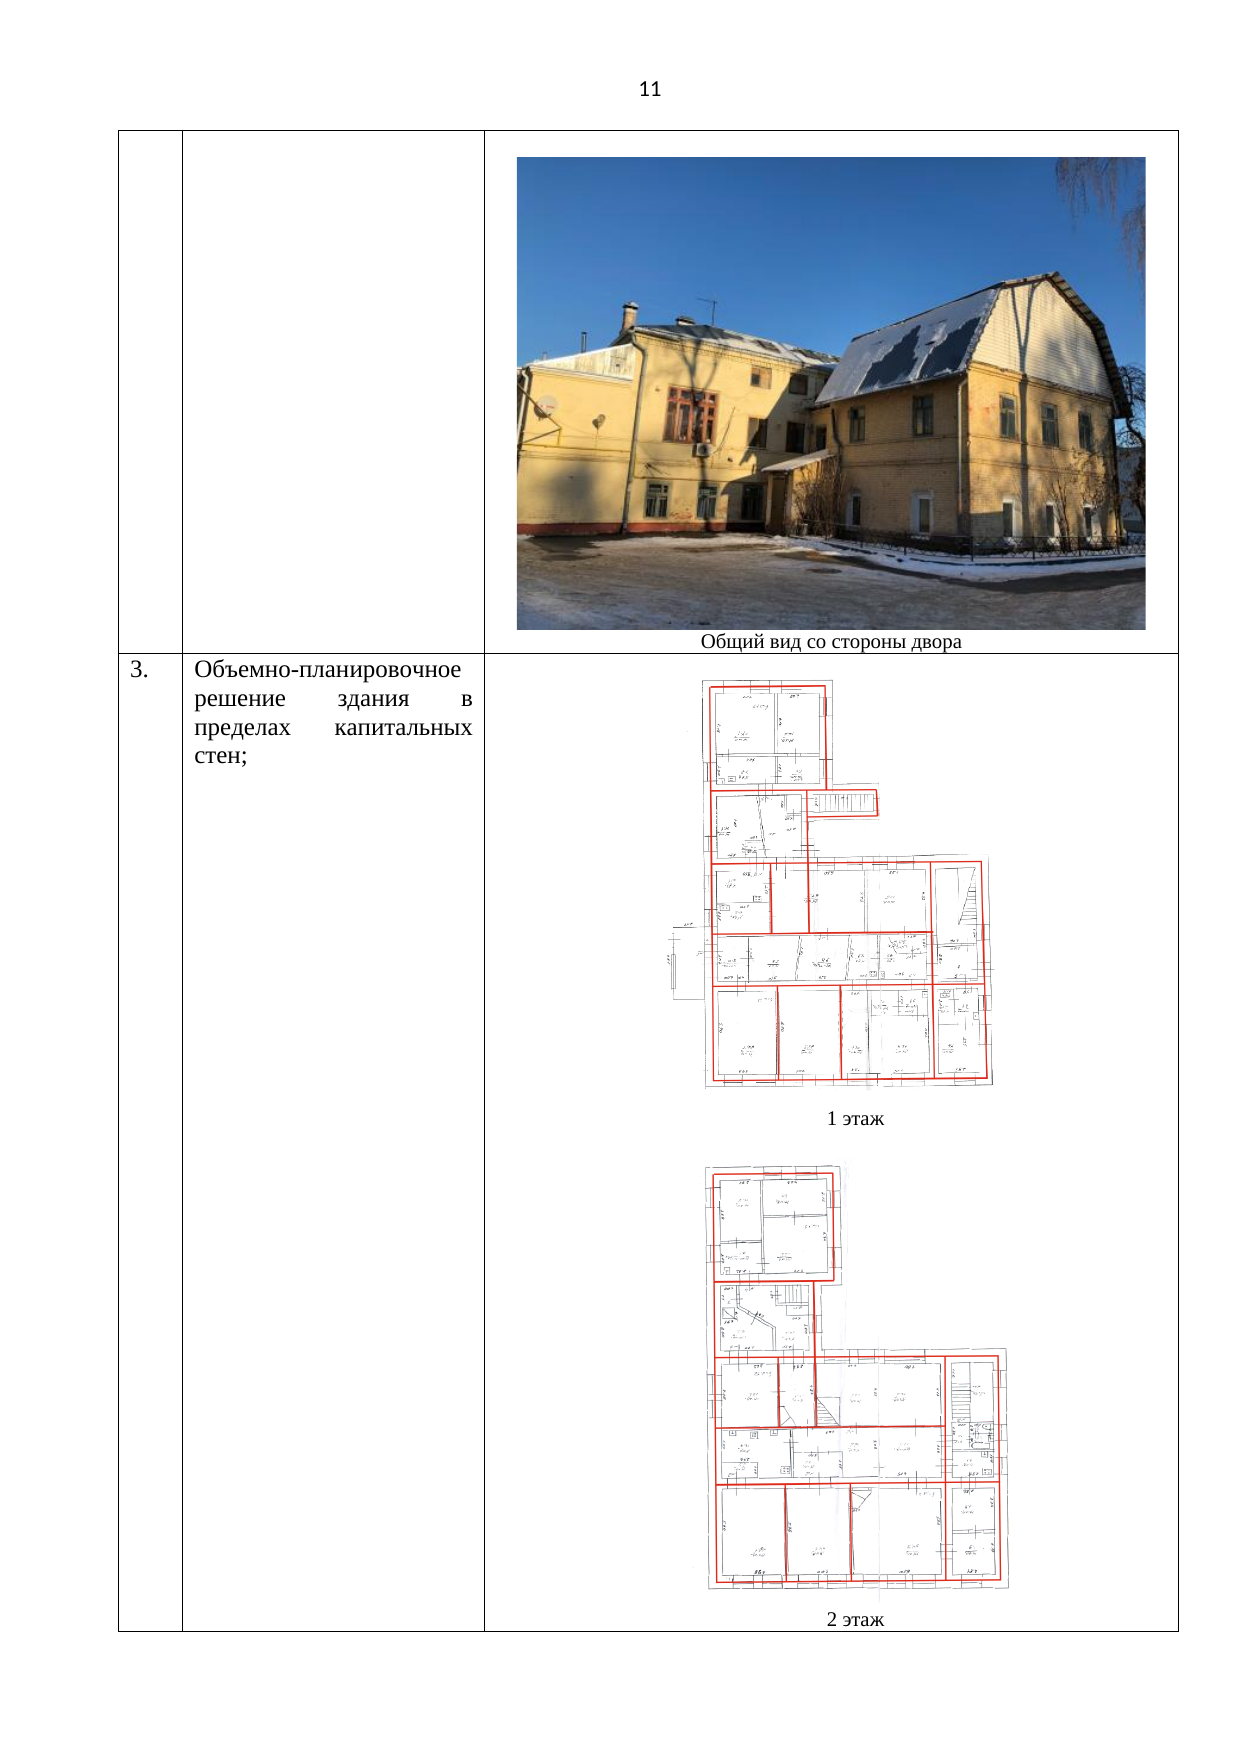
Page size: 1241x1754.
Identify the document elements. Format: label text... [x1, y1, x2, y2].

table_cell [485, 131, 1178, 653]
picture [678, 1130, 1032, 1607]
table_cell 1 этаж 2 этаж [485, 654, 1178, 1631]
table_cell Объемно-планировочное решение здания в пределах капитальных стен; [183, 654, 484, 1631]
picture [646, 654, 1035, 1107]
table_cell 3. [119, 654, 182, 1631]
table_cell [183, 131, 484, 653]
picture [516, 157, 1146, 630]
table_cell 2. [119, 131, 182, 653]
